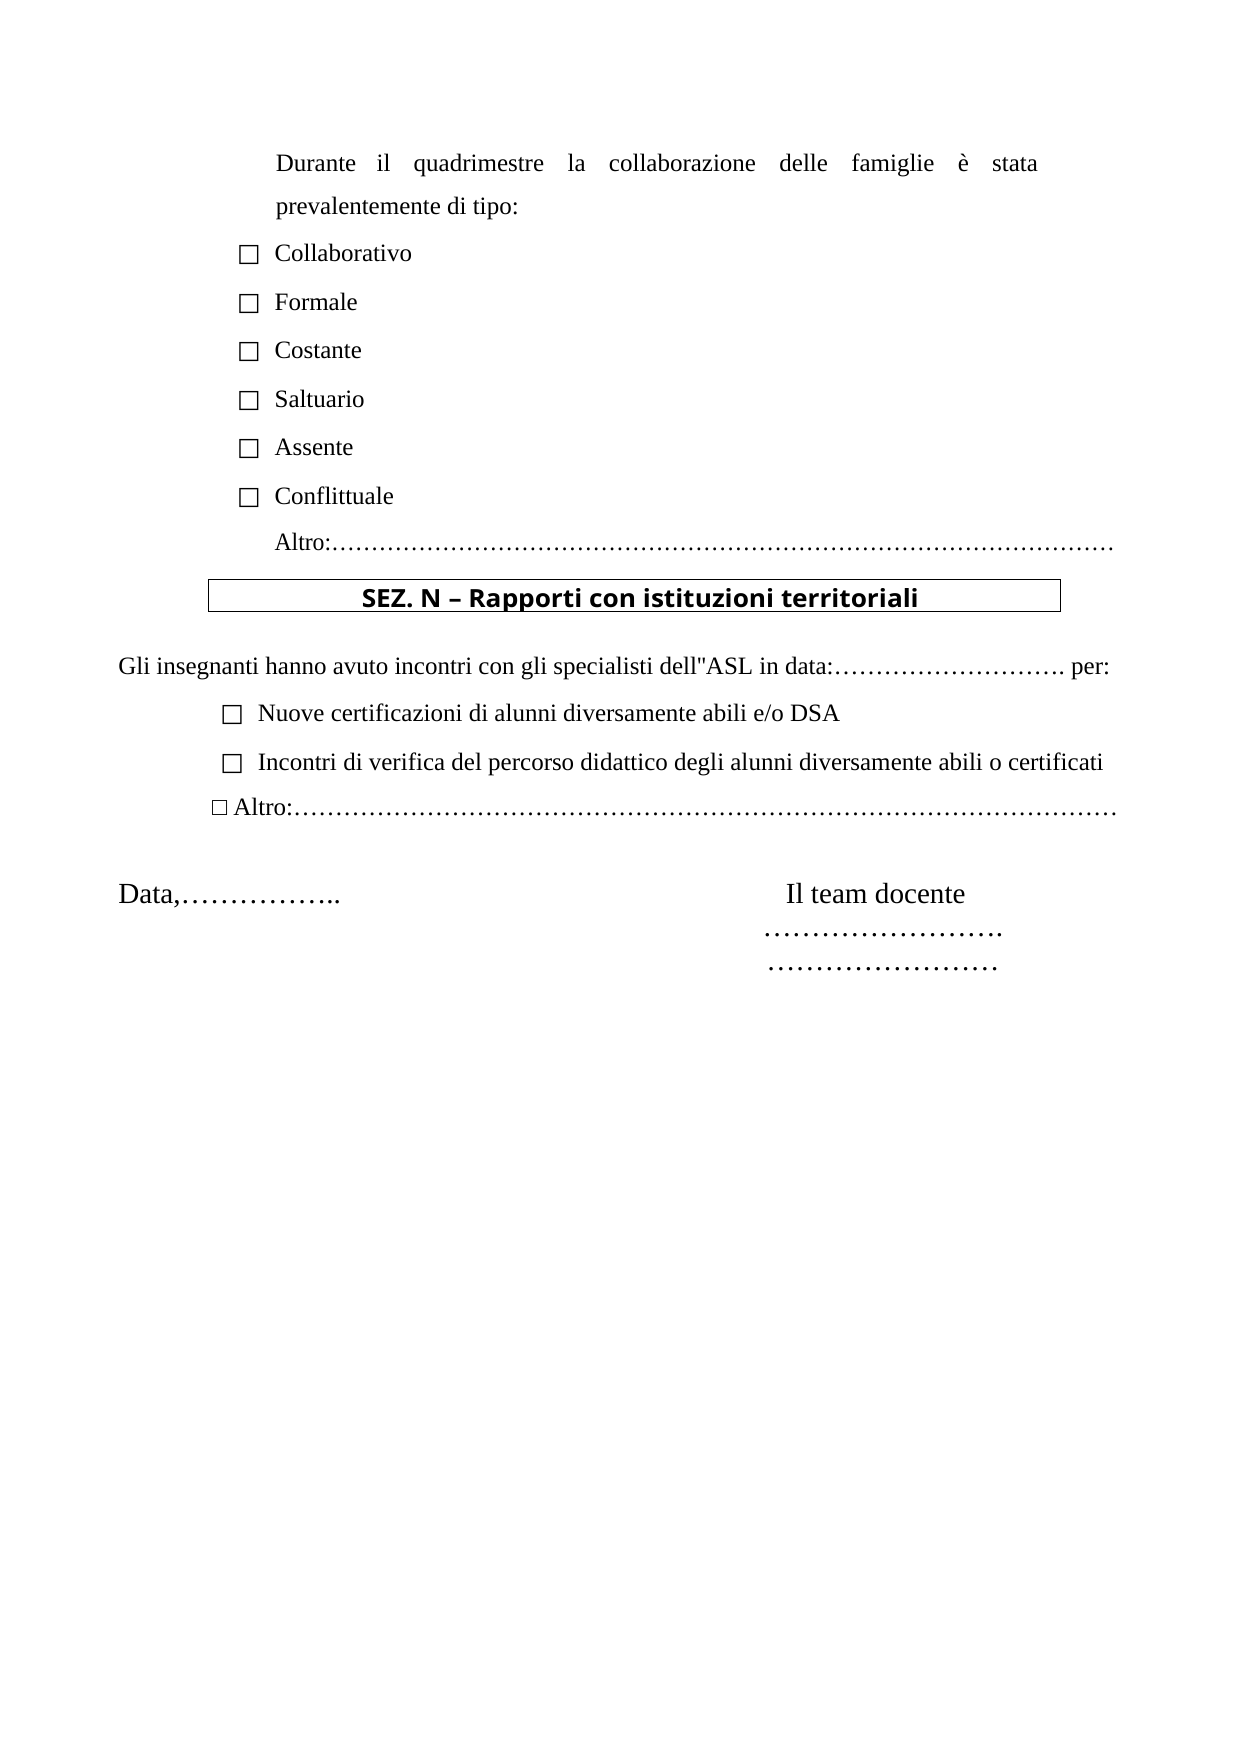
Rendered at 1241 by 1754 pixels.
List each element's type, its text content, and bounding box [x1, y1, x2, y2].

list Formale [237, 283, 1122, 317]
list Assente [237, 429, 1122, 463]
text Altro:……………………………………………………………………………………… [237, 527, 1122, 555]
list Saltuario [237, 380, 1122, 414]
list Nuove certificazioni di alunni diversamente abili e/o DSA [220, 695, 1122, 729]
list Collaborativo [237, 234, 1122, 268]
list Conflittuale [237, 478, 1122, 512]
list Costante [237, 332, 1122, 366]
list Incontri di verifica del percorso didattico degli alunni diversamente abili o certificati [220, 744, 1122, 778]
text Gli insegnanti hanno avuto incontri con gli specialisti dell''ASL in data:………………………. per: [118, 651, 1122, 680]
list Durante il quadrimestre la collaborazione delle famiglie è stata prevalentemente di tipo: [276, 148, 1038, 219]
text …………………… [118, 943, 1122, 977]
text □ Altro:……………………………………………………………………………………… [118, 792, 1122, 821]
text ……………………. [118, 909, 1122, 943]
text Data,…………….. Il team docente [118, 876, 1122, 909]
